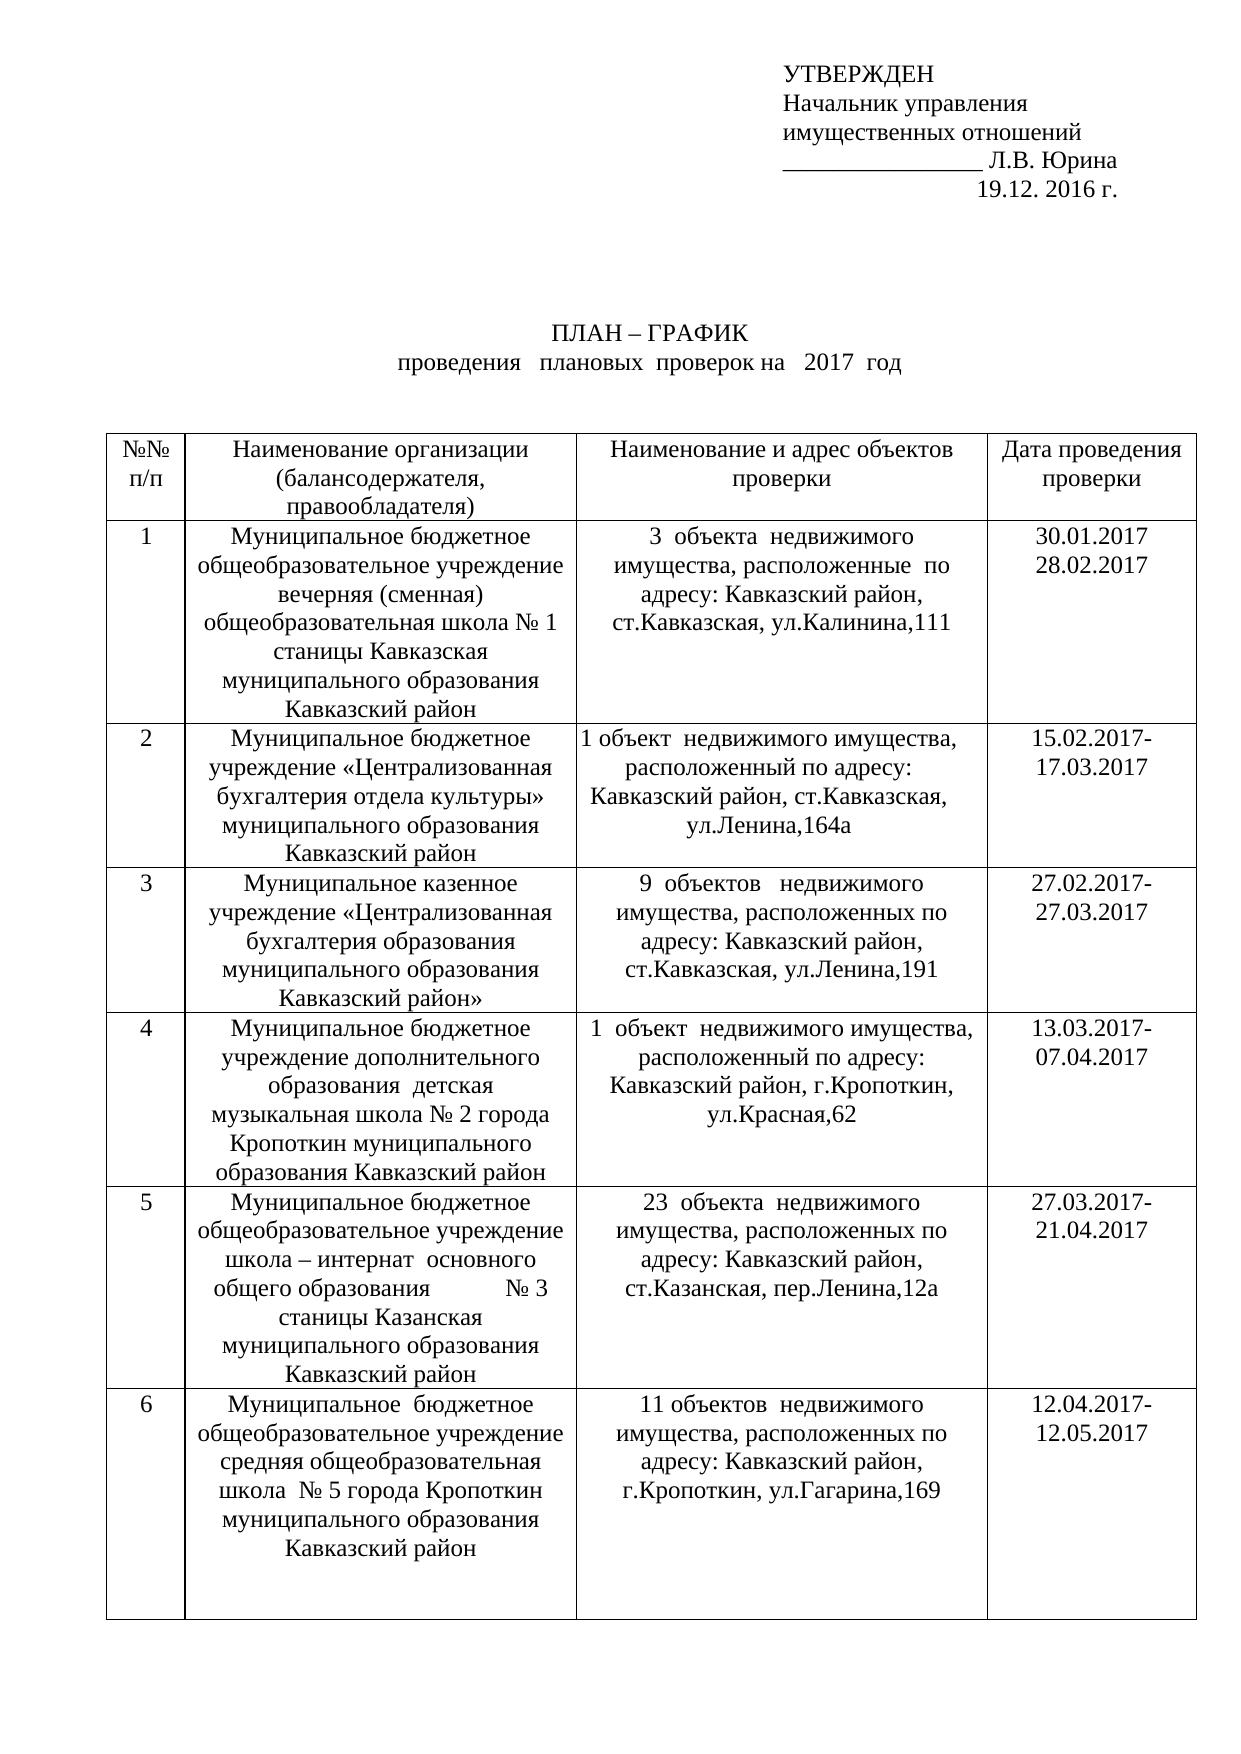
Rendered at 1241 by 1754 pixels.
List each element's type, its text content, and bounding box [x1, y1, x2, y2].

table_cell Муниципальное бюджетное общеобразовательное учреждение средняя общеобразовательная школа № 5 города Кропоткин муниципального образования Кавказский район [186, 1389, 576, 1619]
table_cell Муниципальное бюджетное учреждение дополнительного образования детская музыкальная школа № 2 города Кропоткин муниципального образования Кавказский район [186, 1013, 576, 1186]
table_cell Муниципальное казенное учреждение «Централизованная бухгалтерия образования муниципального образования Кавказский район» [186, 868, 576, 1012]
table_header Наименование и адрес объектов проверки [577, 434, 987, 520]
table_cell 27.02.2017- 27.03.2017 [988, 868, 1196, 1012]
text УТВЕРЖДЕН [783, 59, 1181, 88]
table_cell 13.03.2017-07.04.2017 [988, 1013, 1196, 1186]
table_cell 9 объектов недвижимого имущества, расположенных по адресу: Кавказский район, ст.Кавказская, ул.Ленина,191 [577, 868, 987, 1012]
text Начальник управления [783, 88, 1181, 117]
table_cell 30.01.2017 28.02.2017 [988, 521, 1196, 722]
table_cell 1 [107, 521, 184, 722]
table_cell 27.03.2017-21.04.2017 [988, 1187, 1196, 1388]
table_cell 11 объектов недвижимого имущества, расположенных по адресу: Кавказский район, г.Кропоткин, ул.Гагарина,169 [577, 1389, 987, 1619]
table_cell 2 [107, 724, 184, 867]
text ________________ Л.В. Юрина [783, 145, 1181, 174]
table_cell 4 [107, 1013, 184, 1186]
table_cell 6 [107, 1389, 184, 1619]
table_cell 23 объекта недвижимого имущества, расположенных по адресу: Кавказский район, ст.Казанская, пер.Ленина,12а [577, 1187, 987, 1388]
text проведения плановых проверок на 2017 год [118, 347, 1181, 375]
table_cell 3 объекта недвижимого имущества, расположенные по адресу: Кавказский район, ст.Кавказская, ул.Калинина,111 [577, 521, 987, 722]
table_cell Муниципальное бюджетное общеобразовательное учреждение вечерняя (сменная) общеобразовательная школа № 1 станицы Кавказская муниципального образования Кавказский район [186, 521, 576, 722]
table_cell 15.02.2017- 17.03.2017 [988, 724, 1196, 867]
text ПЛАН – ГРАФИК [118, 318, 1181, 347]
table_header Дата проведения проверки [988, 434, 1196, 520]
table_cell 3 [107, 868, 184, 1012]
table_cell 12.04.2017- 12.05.2017 [988, 1389, 1196, 1619]
text 19.12. 2016 г. [783, 174, 1181, 203]
text имущественных отношений [783, 117, 1181, 145]
table_header Наименование организации (балансодержателя, правообладателя) [186, 434, 576, 520]
table_cell 1 объект недвижимого имущества, расположенный по адресу: Кавказский район, ст.Кавказская, ул.Ленина,164а [577, 724, 987, 867]
table_cell 1 объект недвижимого имущества, расположенный по адресу: Кавказский район, г.Кропоткин, ул.Красная,62 [577, 1013, 987, 1186]
table_cell Муниципальное бюджетное общеобразовательное учреждение школа – интернат основного общего образования № 3 станицы Казанская муниципального образования Кавказский район [186, 1187, 576, 1388]
table_header №№ п/п [107, 434, 184, 520]
table_cell Муниципальное бюджетное учреждение «Централизованная бухгалтерия отдела культуры» муниципального образования Кавказский район [186, 724, 576, 867]
table_cell 5 [107, 1187, 184, 1388]
